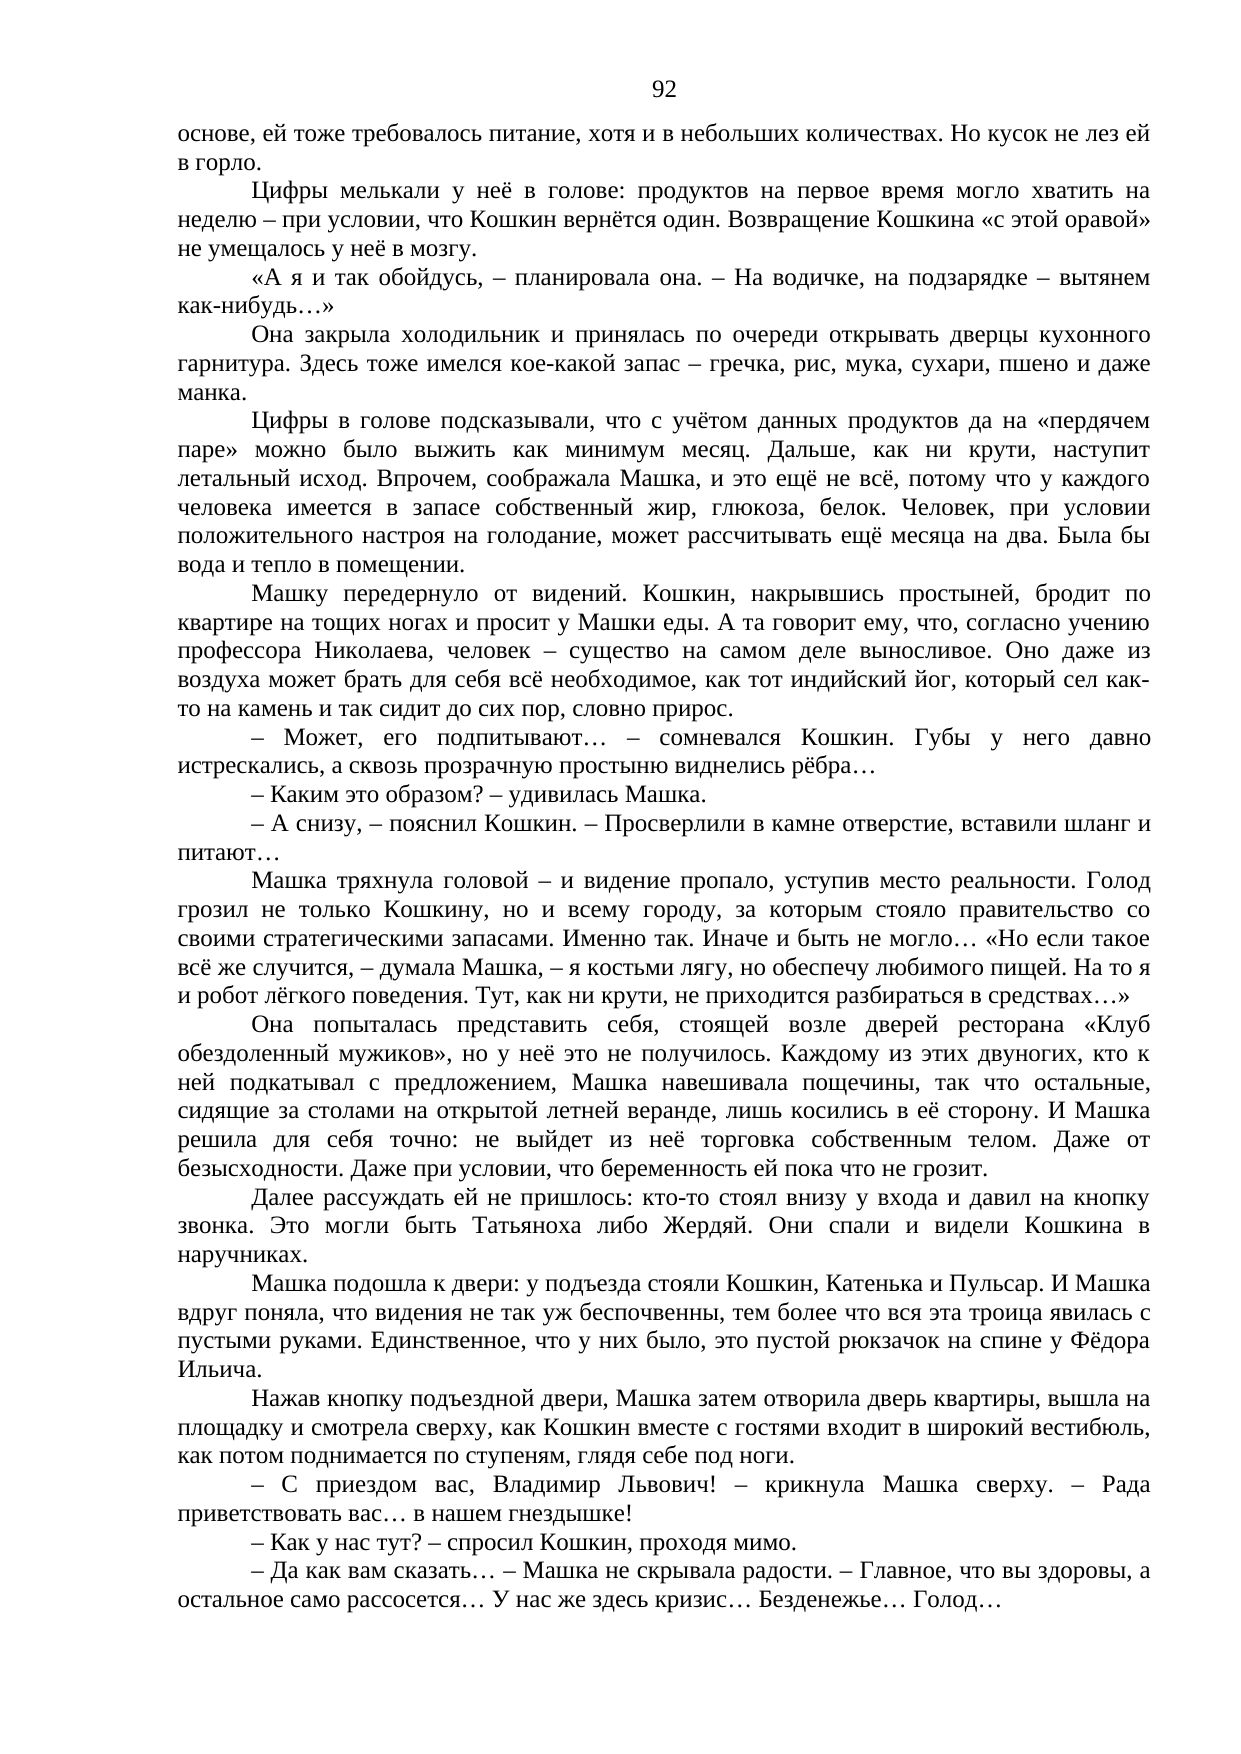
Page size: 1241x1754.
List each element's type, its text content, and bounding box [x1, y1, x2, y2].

text – Каким это образом? – удивилась Машка. [177, 779, 1152, 808]
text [177, 118, 1152, 176]
text – Да как вам сказать… – Машка не скрывала радости. – Главное, что вы здоровы, а остальное само рассосется… У нас же здесь кризис… Безденежье… Голод… [177, 1556, 1152, 1613]
text Цифры в голове подсказывали, что с учётом данных продуктов да на «пердячем паре» можно было выжить как минимум месяц. Дальше, как ни крути, наступит летальный исход. Впрочем, соображала Машка, и это ещё не всё, потому что у каждого человека имеется в запасе собственный жир, глюкоза, белок. Человек, при условии положительного настроя на голодание, может рассчитывать ещё месяца на два. Была бы вода и тепло в помещении. [177, 406, 1152, 578]
text – С приездом вас, Владимир Львович! – крикнула Машка сверху. – Рада приветствовать вас… в нашем гнездышке! [177, 1469, 1152, 1527]
text Далее рассуждать ей не пришлось: кто-то стоял внизу у входа и давил на кнопку звонка. Это могли быть Татьяноха либо Жердяй. Они спали и видели Кошкина в наручниках. [177, 1182, 1152, 1268]
text Она попыталась представить себя, стоящей возле дверей ресторана «Клуб обездоленный мужиков», но у неё это не получилось. Каждому из этих двуногих, кто к ней подкатывал с предложением, Машка навешивала пощечины, так что остальные, сидящие за столами на открытой летней веранде, лишь косились в её сторону. И Машка решила для себя точно: не выйдет из неё торговка собственным телом. Даже от безысходности. Даже при условии, что беременность ей пока что не грозит. [177, 1009, 1152, 1182]
text Она закрыла холодильник и принялась по очереди открывать дверцы кухонного гарнитура. Здесь тоже имелся кое-какой запас – гречка, рис, мука, сухари, пшено и даже манка. [177, 319, 1152, 406]
text «А я и так обойдусь, – планировала она. – На водичке, на подзарядке – вытянем как-нибудь…» [177, 262, 1152, 319]
text – А снизу, – пояснил Кошкин. – Просверлили в камне отверстие, вставили шланг и питают… [177, 808, 1152, 866]
text – Как у нас тут? – спросил Кошкин, проходя мимо. [177, 1527, 1152, 1556]
text Машка подошла к двери: у подъезда стояли Кошкин, Катенька и Пульсар. И Машка вдруг поняла, что видения не так уж беспочвенны, тем более что вся эта троица явилась с пустыми руками. Единственное, что у них было, это пустой рюкзачок на спине у Фёдора Ильича. [177, 1268, 1152, 1383]
text Машку передернуло от видений. Кошкин, накрывшись простыней, бродит по квартире на тощих ногах и просит у Машки еды. А та говорит ему, что, согласно учению профессора Николаева, человек – существо на самом деле выносливое. Оно даже из воздуха может брать для себя всё необходимое, как тот индийский йог, который сел как-то на камень и так сидит до сих пор, словно прирос. [177, 578, 1152, 722]
text – Может, его подпитывают… – сомневался Кошкин. Губы у него давно истрескались, а сквозь прозрачную простыню виднелись рёбра… [177, 722, 1152, 779]
text Машка тряхнула головой – и видение пропало, уступив место реальности. Голод грозил не только Кошкину, но и всему городу, за которым стояло правительство со своими стратегическими запасами. Именно так. Иначе и быть не могло… «Но если такое всё же случится, – думала Машка, – я костьми лягу, но обеспечу любимого пищей. На то я и робот лёгкого поведения. Тут, как ни крути, не приходится разбираться в средствах…» [177, 866, 1152, 1009]
text Цифры мелькали у неё в голове: продуктов на первое время могло хватить на неделю – при условии, что Кошкин вернётся один. Возвращение Кошкина «с этой оравой» не умещалось у неё в мозгу. [177, 176, 1152, 262]
text Нажав кнопку подъездной двери, Машка затем отворила дверь квартиры, вышла на площадку и смотрела сверху, как Кошкин вместе с гостями входит в широкий вестибюль, как потом поднимается по ступеням, глядя себе под ноги. [177, 1383, 1152, 1469]
